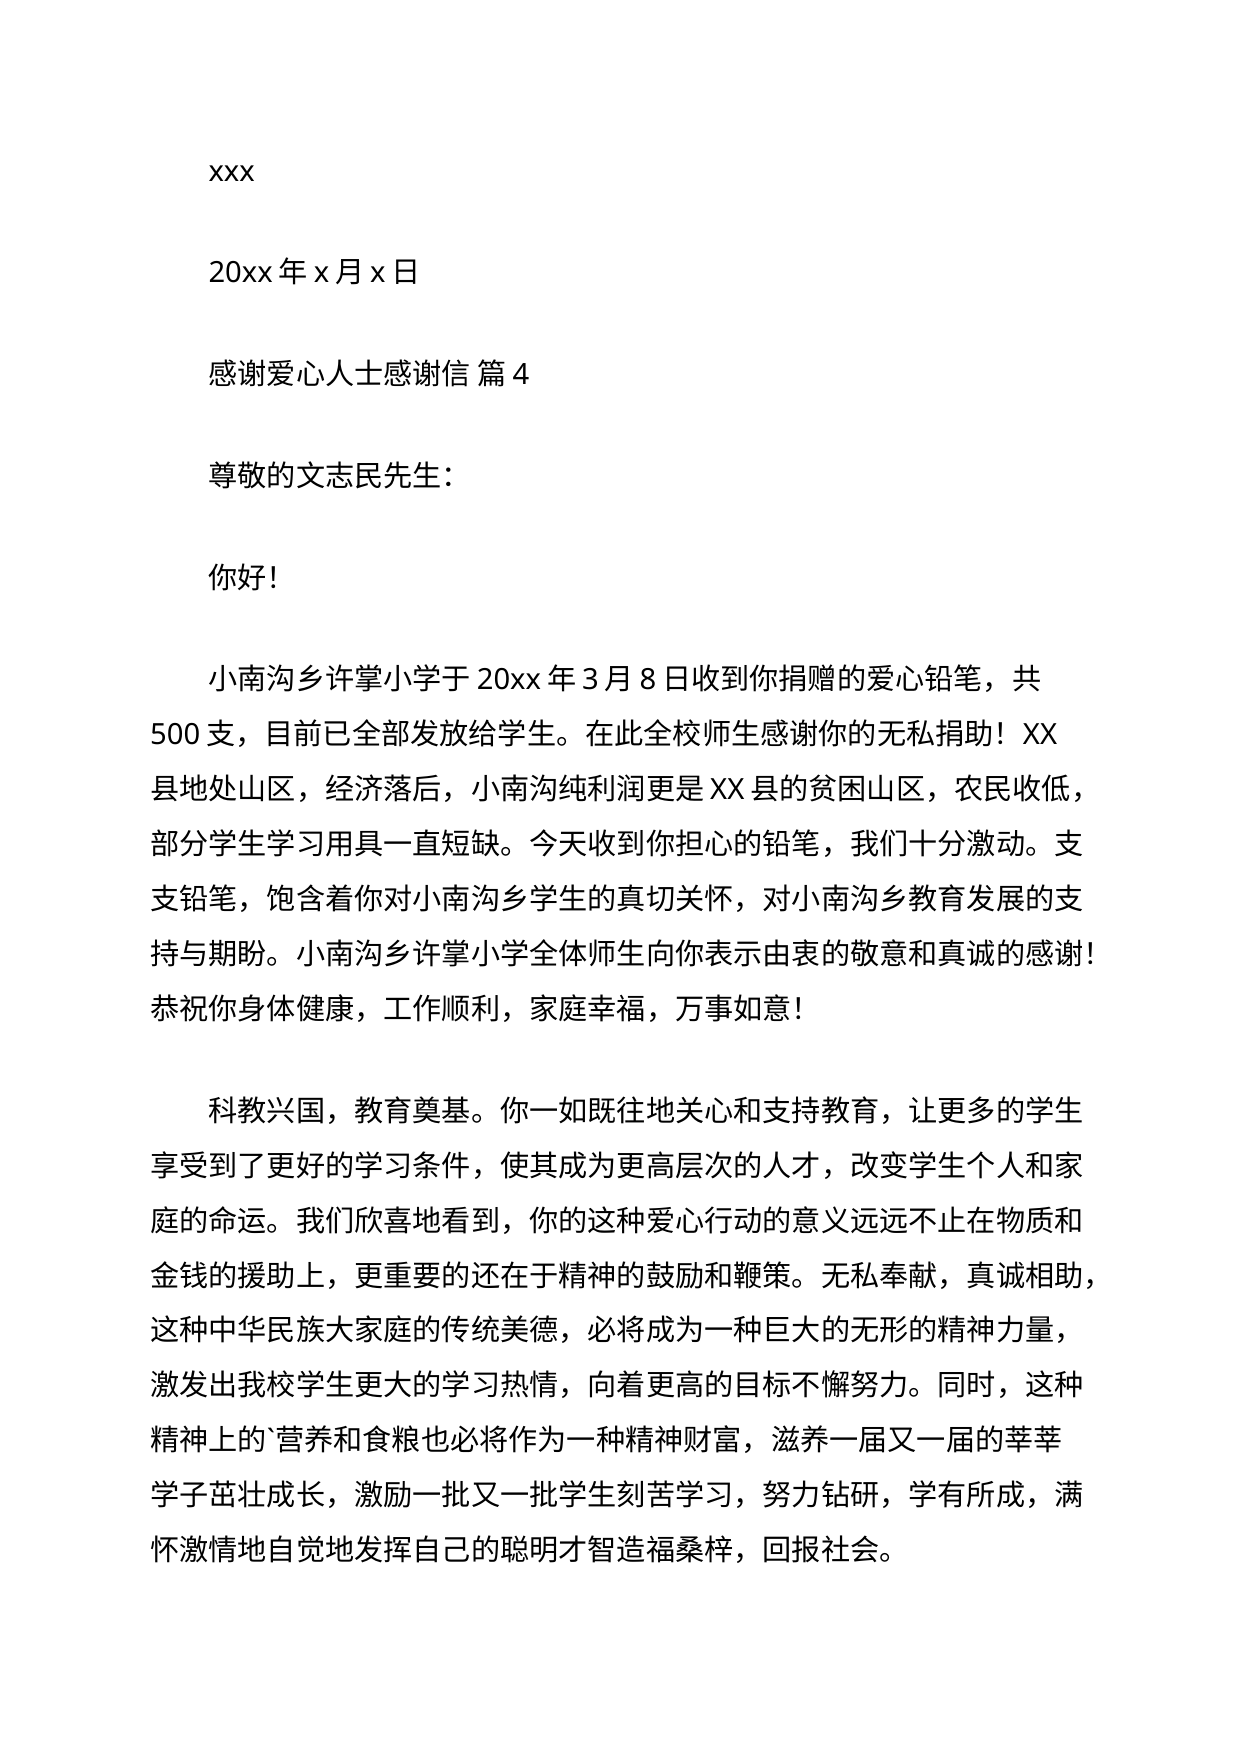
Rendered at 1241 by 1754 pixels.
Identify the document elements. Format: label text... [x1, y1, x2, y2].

text 小南沟乡许掌小学于20xx年3月8日收到你捐赠的爱心铅笔，共500支，目前已全部发放给学生。在此全校师生感谢你的无私捐助！XX县地处山区，经济落后，小南沟纯利润更是XX县的贫困山区，农民收低，部分学生学习用具一直短缺。今天收到你担心的铅笔，我们十分激动。支支铅笔，饱含着你对小南沟乡学生的真切关怀，对小南沟乡教育发展的支持与期盼。小南沟乡许掌小学全体师生向你表示由衷的敬意和真诚的感谢！恭祝你身体健康，工作顺利，家庭幸福，万事如意！ [150, 656, 1090, 1028]
text 你好！ [150, 554, 1090, 596]
text xxx [150, 150, 1090, 190]
text 20xx年x月x日 [150, 248, 1090, 291]
text 尊敬的文志民先生： [150, 452, 1090, 495]
text 感谢爱心人士感谢信 篇4 [150, 350, 1090, 393]
text 科教兴国，教育奠基。你一如既往地关心和支持教育，让更多的学生享受到了更好的学习条件，使其成为更高层次的人才，改变学生个人和家庭的命运。我们欣喜地看到，你的这种爱心行动的意义远远不止在物质和金钱的援助上，更重要的还在于精神的鼓励和鞭策。无私奉献，真诚相助，这种中华民族大家庭的传统美德，必将成为一种巨大的无形的精神力量，激发出我校学生更大的学习热情，向着更高的目标不懈努力。同时，这种精神上的`营养和食粮也必将作为一种精神财富，滋养一届又一届的莘莘学子茁壮成长，激励一批又一批学生刻苦学习，努力钻研，学有所成，满怀激情地自觉地发挥自己的聪明才智造福桑梓，回报社会。 [150, 1087, 1090, 1569]
